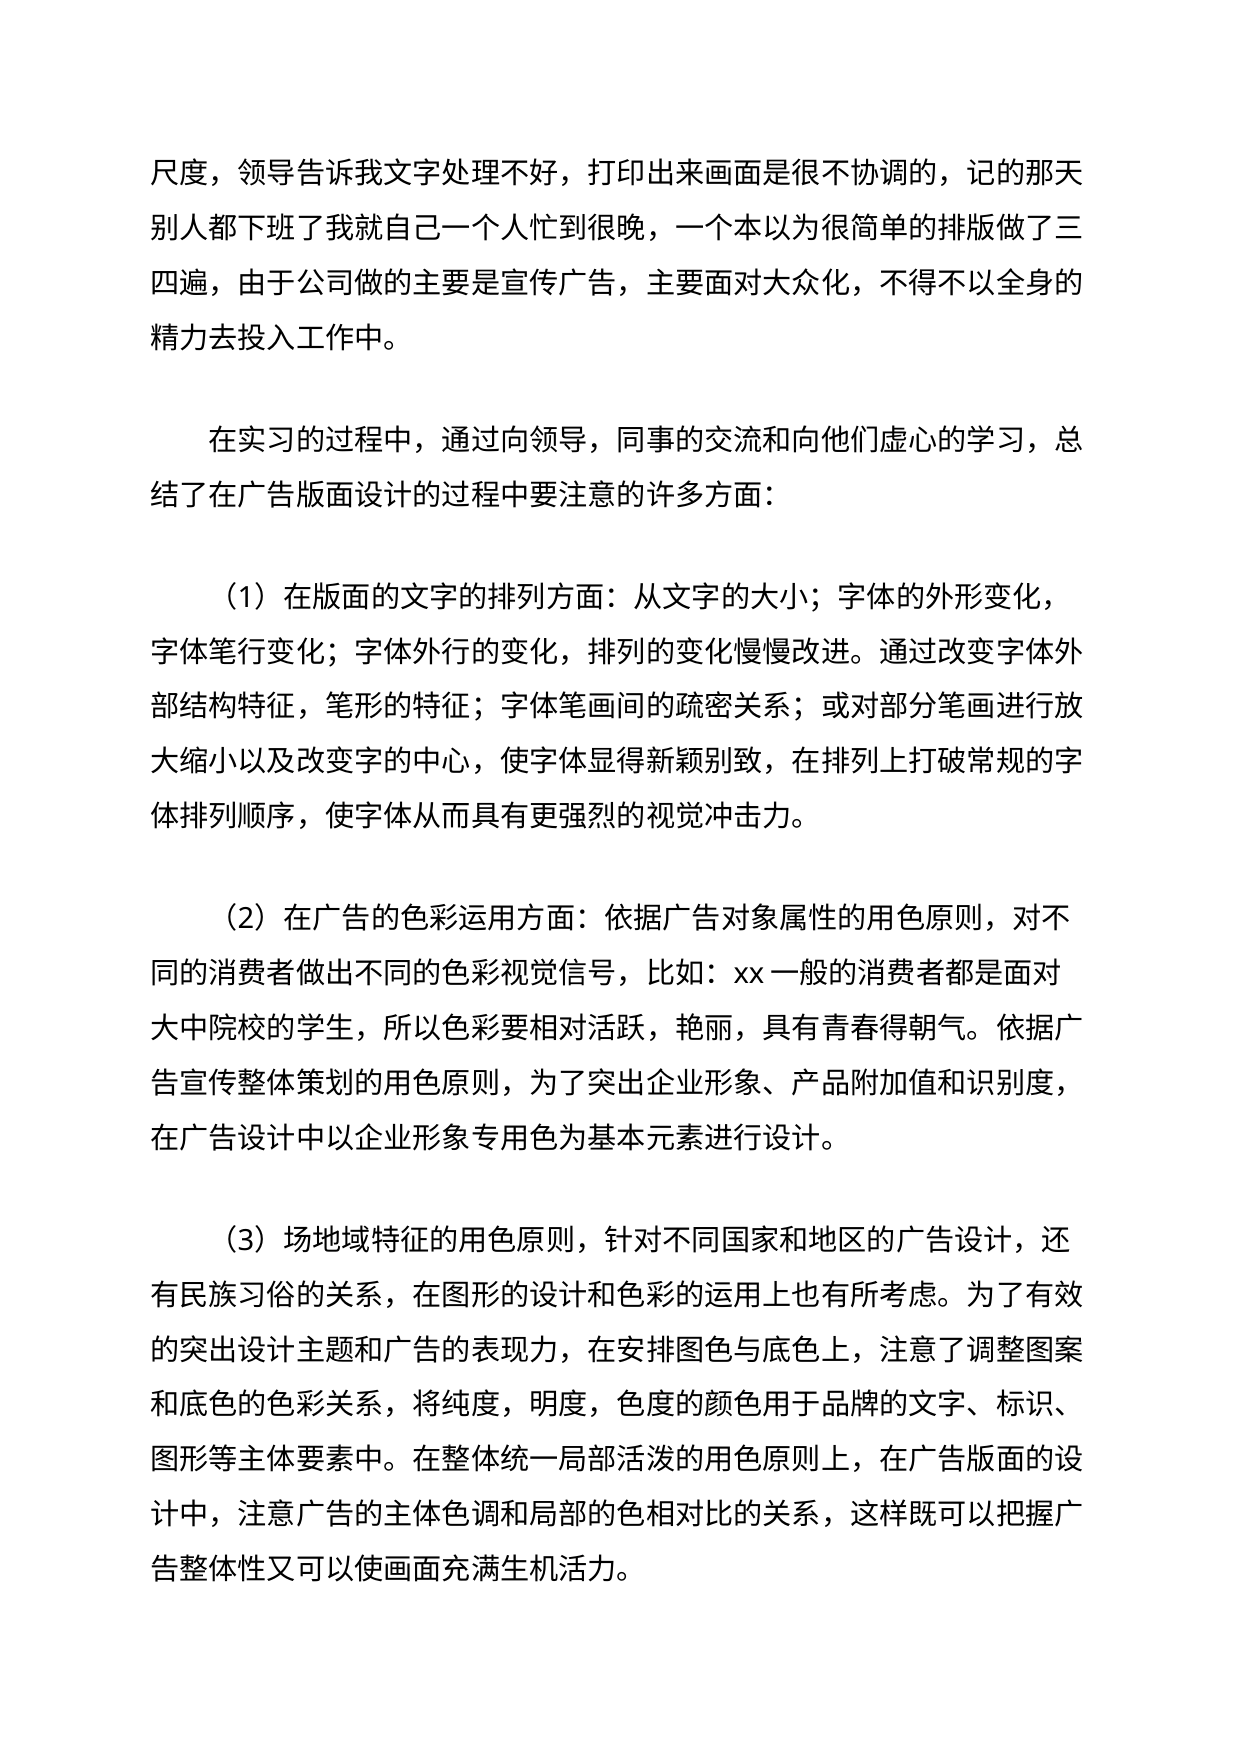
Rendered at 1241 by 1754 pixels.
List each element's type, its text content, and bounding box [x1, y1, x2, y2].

text （2）在广告的色彩运用方面：依据广告对象属性的用色原则，对不同的消费者做出不同的色彩视觉信号，比如：xx一般的消费者都是面对大中院校的学生，所以色彩要相对活跃，艳丽，具有青春得朝气。依据广告宣传整体策划的用色原则，为了突出企业形象、产品附加值和识别度，在广告设计中以企业形象专用色为基本元素进行设计。 [150, 894, 1090, 1157]
text 在实习的过程中，通过向领导，同事的交流和向他们虚心的学习，总结了在广告版面设计的过程中要注意的许多方面： [150, 416, 1090, 514]
text （3）场地域特征的用色原则，针对不同国家和地区的广告设计，还有民族习俗的关系，在图形的设计和色彩的运用上也有所考虑。为了有效的突出设计主题和广告的表现力，在安排图色与底色上，注意了调整图案和底色的色彩关系，将纯度，明度，色度的颜色用于品牌的文字、标识、图形等主体要素中。在整体统一局部活泼的用色原则上，在广告版面的设计中，注意广告的主体色调和局部的色相对比的关系，这样既可以把握广告整体性又可以使画面充满生机活力。 [150, 1216, 1090, 1588]
text （1）在版面的文字的排列方面：从文字的大小；字体的外形变化，字体笔行变化；字体外行的变化，排列的变化慢慢改进。通过改变字体外部结构特征，笔形的特征；字体笔画间的疏密关系；或对部分笔画进行放大缩小以及改变字的中心，使字体显得新颖别致，在排列上打破常规的字体排列顺序，使字体从而具有更强烈的视觉冲击力。 [150, 573, 1090, 835]
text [150, 150, 1090, 357]
